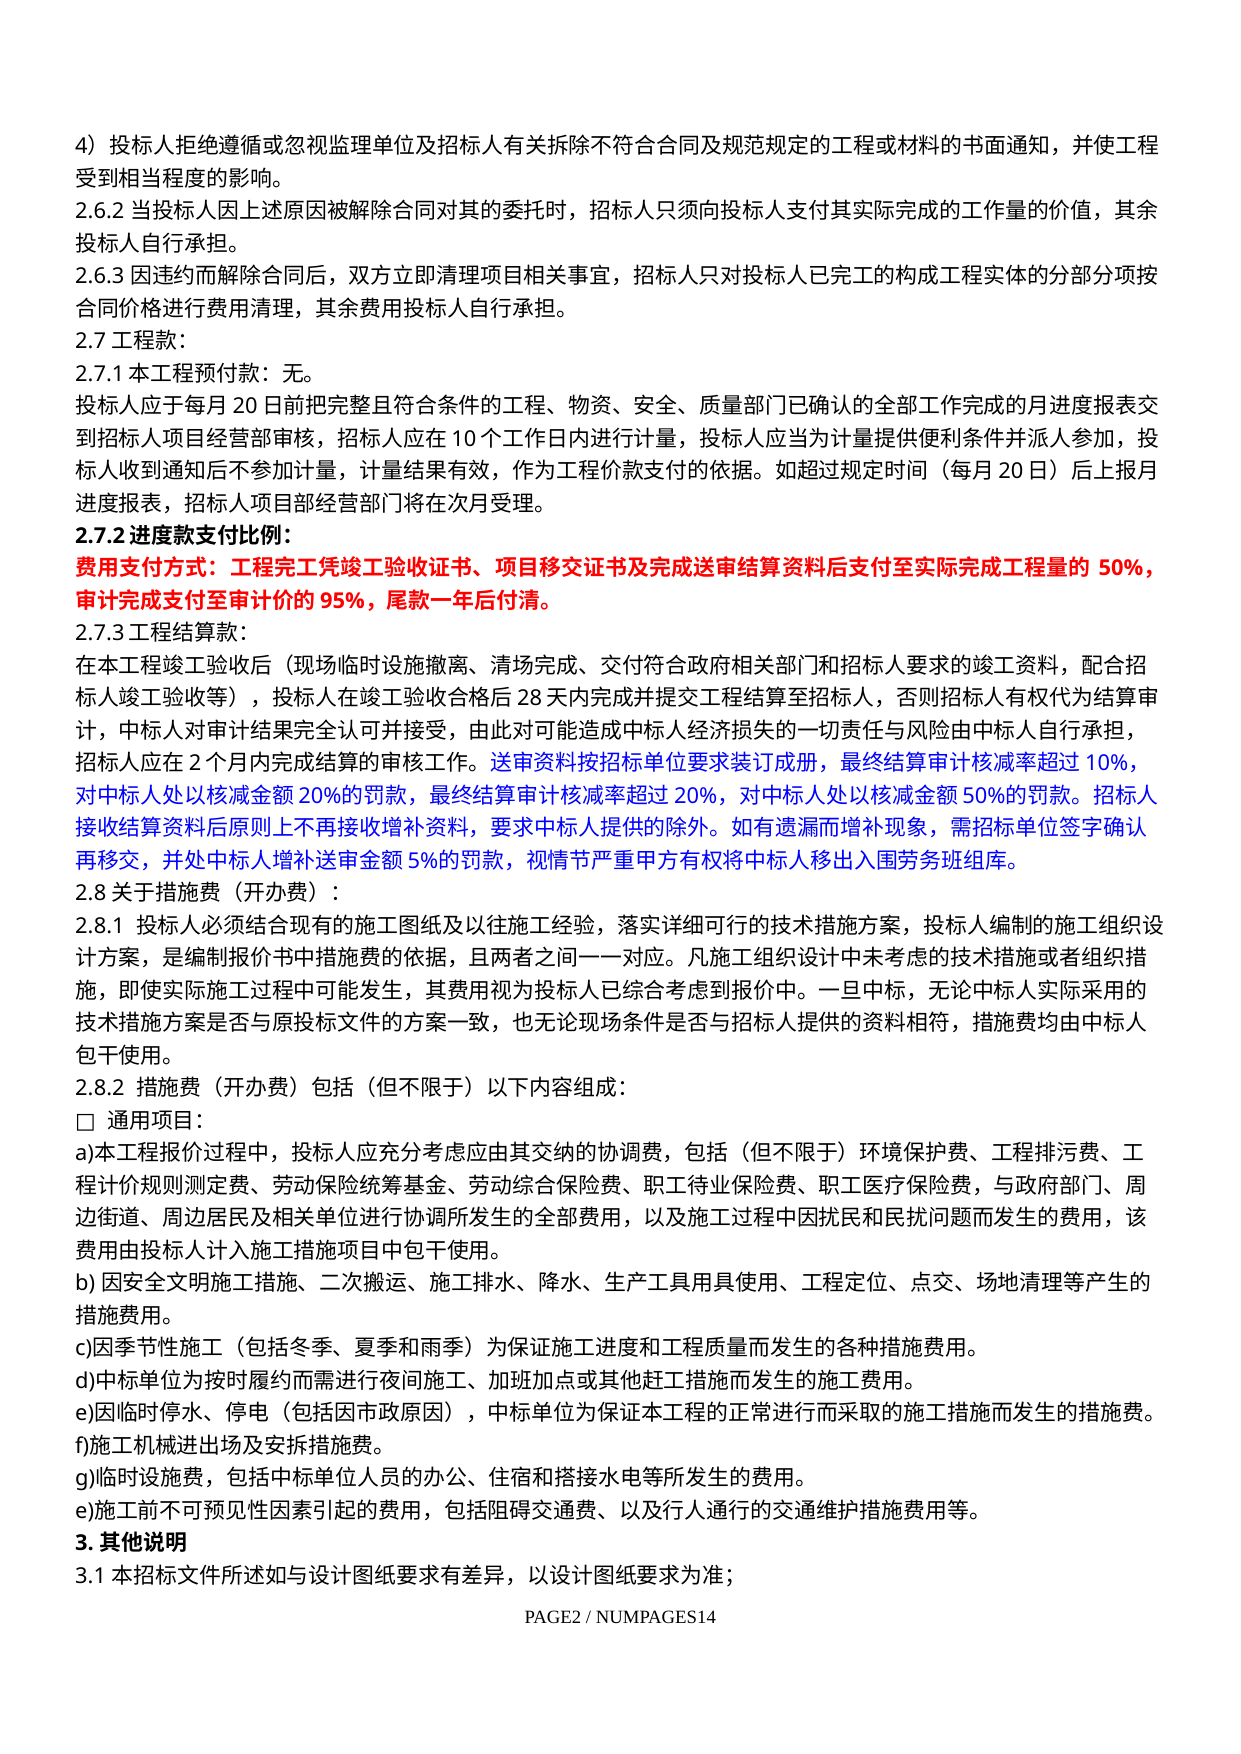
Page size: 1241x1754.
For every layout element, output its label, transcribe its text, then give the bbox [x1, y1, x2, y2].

text 2.7.3工程结算款： [75, 615, 1165, 647]
text 2.8.1 投标人必须结合现有的施工图纸及以往施工经验，落实详细可行的技术措施方案，投标人编制的施工组织设计方案，是编制报价书中措施费的依据，且两者之间一一对应。凡施工组织设计中未考虑的技术措施或者组织措施，即使实际施工过程中可能发生，其费用视为投标人已综合考虑到报价中。一旦中标，无论中标人实际采用的技术措施方案是否与原投标文件的方案一致，也无论现场条件是否与招标人提供的资料相符，措施费均由中标人包干使用。 [75, 907, 1165, 1070]
text 2.8 关于措施费（开办费）： [75, 875, 1165, 907]
text 3. 其他说明 [75, 1525, 1165, 1557]
text f)施工机械进出场及安拆措施费。 [75, 1427, 1165, 1460]
text 4）投标人拒绝遵循或忽视监理单位及招标人有关拆除不符合合同及规范规定的工程或材料的书面通知，并使工程受到相当程度的影响。 [75, 128, 1165, 193]
text e)施工前不可预见性因素引起的费用，包括阻碍交通费、以及行人通行的交通维护措施费用等。 [75, 1492, 1165, 1525]
text 投标人应于每月20日前把完整且符合条件的工程、物资、安全、质量部门已确认的全部工作完成的月进度报表交到招标人项目经营部审核，招标人应在10个工作日内进行计量，投标人应当为计量提供便利条件并派人参加，投标人收到通知后不参加计量，计量结果有效，作为工程价款支付的依据。如超过规定时间（每月20日）后上报月进度报表，招标人项目部经营部门将在次月受理。 [75, 388, 1165, 518]
text 2.7.1本工程预付款：无。 [75, 356, 1165, 388]
text 2.6.3 因违约而解除合同后，双方立即清理项目相关事宜，招标人只对投标人已完工的构成工程实体的分部分项按合同价格进行费用清理，其余费用投标人自行承担。 [75, 258, 1165, 323]
text □ 通用项目： [75, 1102, 1165, 1135]
text e)因临时停水、停电（包括因市政原因），中标单位为保证本工程的正常进行而采取的施工措施而发生的措施费。 [75, 1395, 1165, 1427]
text 3.1 本招标文件所述如与设计图纸要求有差异，以设计图纸要求为准； [75, 1557, 1165, 1590]
text b) 因安全文明施工措施、二次搬运、施工排水、降水、生产工具用具使用、工程定位、点交、场地清理等产生的措施费用。 [75, 1265, 1165, 1330]
text a)本工程报价过程中，投标人应充分考虑应由其交纳的协调费，包括（但不限于）环境保护费、工程排污费、工程计价规则测定费、劳动保险统筹基金、劳动综合保险费、职工待业保险费、职工医疗保险费，与政府部门、周边街道、周边居民及相关单位进行协调所发生的全部费用，以及施工过程中因扰民和民扰问题而发生的费用，该费用由投标人计入施工措施项目中包干使用。 [75, 1135, 1165, 1265]
text 费用支付方式：工程完工凭竣工验收证书、项目移交证书及完成送审结算资料后支付至实际完成工程量的50%，审计完成支付至审计价的95%，尾款一年后付清。 [75, 550, 1165, 615]
text 2.8.2 措施费（开办费）包括（但不限于）以下内容组成： [75, 1070, 1165, 1102]
text 2.6.2 当投标人因上述原因被解除合同对其的委托时，招标人只须向投标人支付其实际完成的工作量的价值，其余投标人自行承担。 [75, 193, 1165, 258]
text c)因季节性施工（包括冬季、夏季和雨季）为保证施工进度和工程质量而发生的各种措施费用。 [75, 1330, 1165, 1362]
text 2.7 工程款： [75, 323, 1165, 356]
text d)中标单位为按时履约而需进行夜间施工、加班加点或其他赶工措施而发生的施工费用。 [75, 1362, 1165, 1395]
text 在本工程竣工验收后（现场临时设施撤离、清场完成、交付符合政府相关部门和招标人要求的竣工资料，配合招标人竣工验收等），投标人在竣工验收合格后28天内完成并提交工程结算至招标人，否则招标人有权代为结算审计，中标人对审计结果完全认可并接受，由此对可能造成中标人经济损失的一切责任与风险由中标人自行承担，招标人应在2个月内完成结算的审核工作。送审资料按招标单位要求装订成册，最终结算审计核减率超过10%，对中标人处以核减金额20%的罚款，最终结算审计核减率超过20%，对中标人处以核减金额50%的罚款。招标人接收结算资料后原则上不再接收增补资料，要求中标人提供的除外。如有遗漏而增补现象，需招标单位签字确认再移交，并处中标人增补送审金额5%的罚款，视情节严重甲方有权将中标人移出入围劳务班组库。 [75, 647, 1165, 875]
text 2.7.2进度款支付比例： [75, 518, 1165, 550]
text g)临时设施费，包括中标单位人员的办公、住宿和搭接水电等所发生的费用。 [75, 1460, 1165, 1492]
